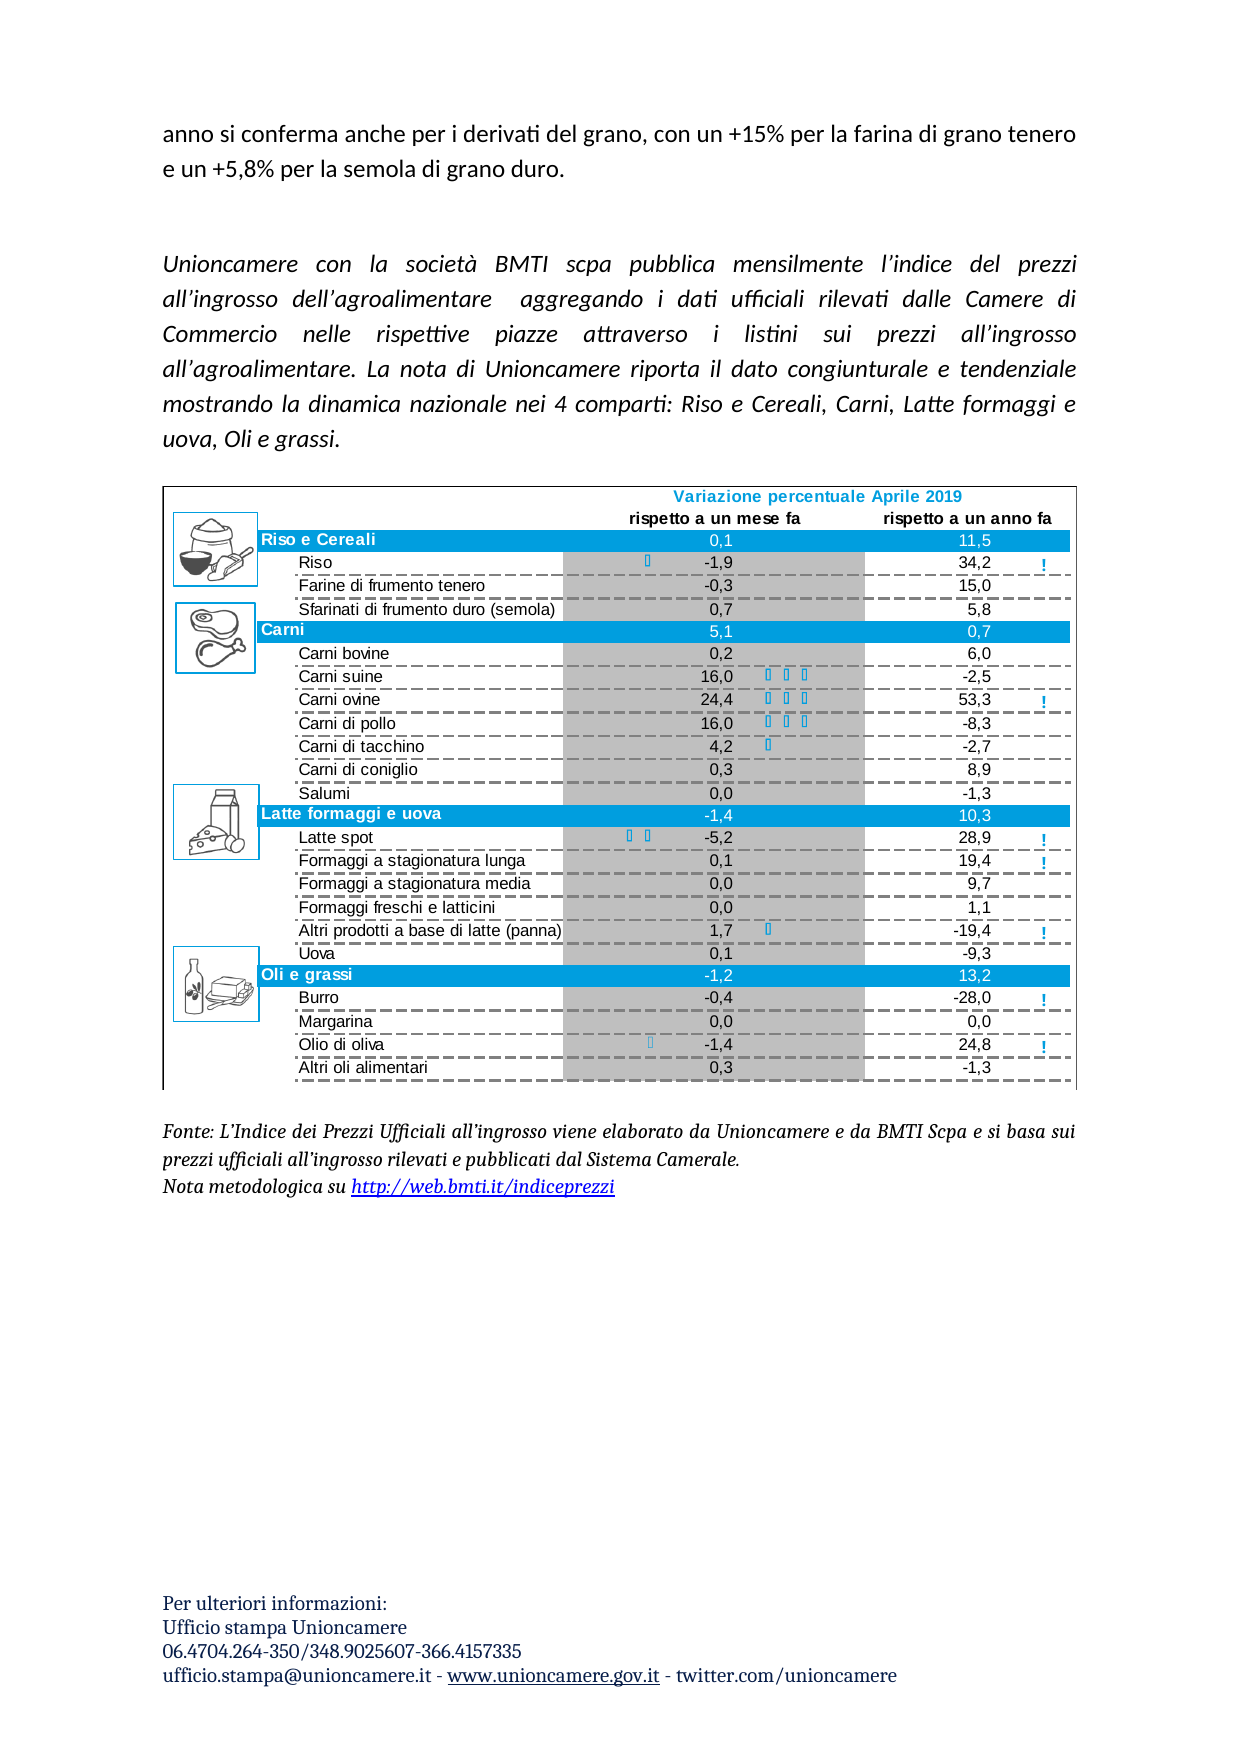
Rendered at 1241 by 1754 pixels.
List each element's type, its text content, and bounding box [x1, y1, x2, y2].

text Nota metodologica su http://web.bmti.it/indiceprezzi [162, 1175, 1078, 1199]
text Fonte: L’Indice dei Prezzi Ufficiali all’ingrosso viene elaborato da Unioncamere e da BMTI Scpa e si basa sui prezzi ufficiali all’ingrosso rilevati e pubblicati dal Sistema Camerale. [162, 1120, 1078, 1172]
picture [648, 1037, 652, 1048]
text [162, 118, 1078, 184]
text Unioncamere con la società BMTI scpa pubblica mensilmente l’indice del prezzi all’ingrosso dell’agroalimentare aggregando i dati ufficiali rilevati dalle Camere di Commercio nelle rispettive piazze attraverso i listini sui prezzi all’ingrosso all’agroalimentare. La nota di Unioncamere riporta il dato congiunturale e tendenziale mostrando la dinamica nazionale nei 4 comparti: Riso e Cereali, Carni, Latte formaggi e uova, Oli e grassi. [162, 248, 1078, 454]
